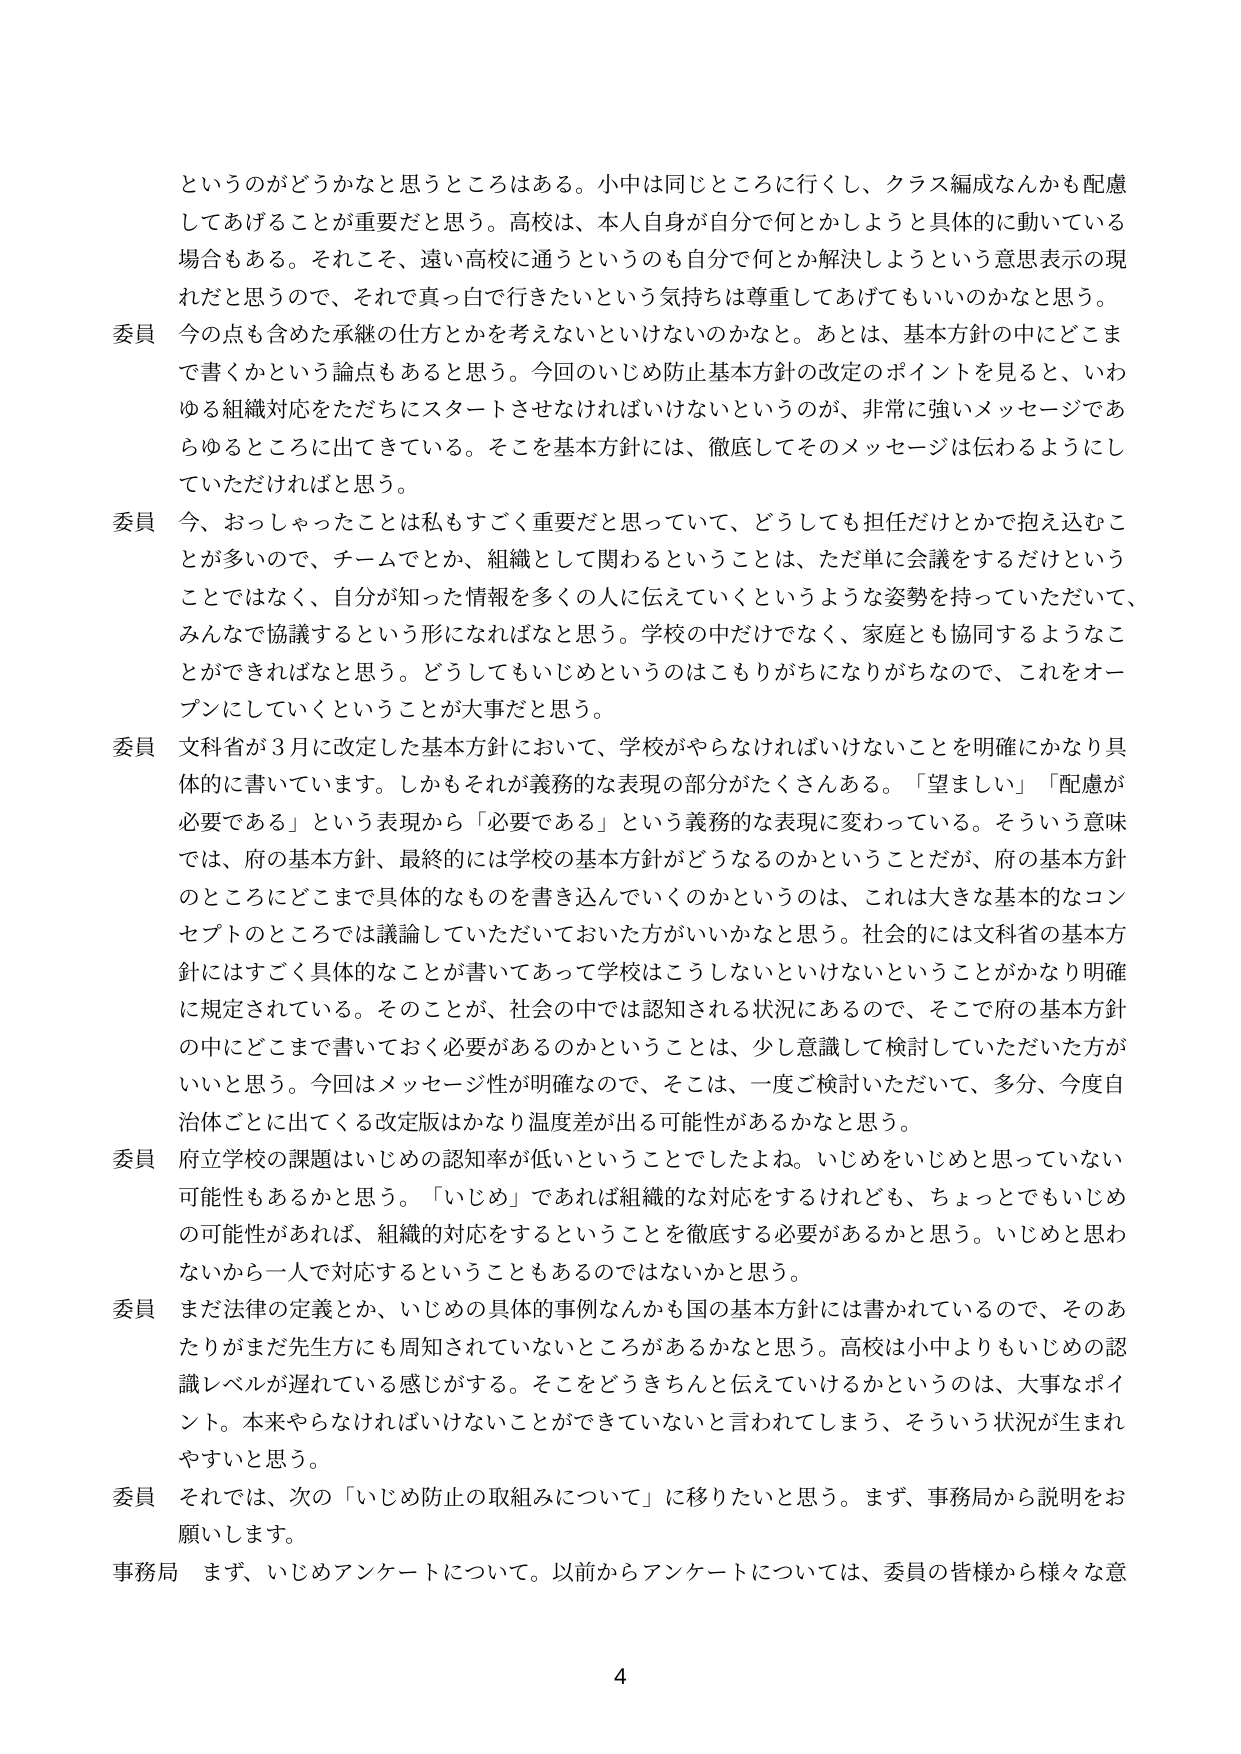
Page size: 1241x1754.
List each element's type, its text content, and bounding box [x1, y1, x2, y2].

text 委員 それでは、次の「いじめ防止の取組みについて」に移りたいと思う。まず、事務局から説明をお願いします。 [112, 1477, 1128, 1552]
text 委員 府立学校の課題はいじめの認知率が低いということでしたよね。いじめをいじめと思っていない可能性もあるかと思う。「いじめ」であれば組織的な対応をするけれども、ちょっとでもいじめの可能性があれば、組織的対応をするということを徹底する必要があるかと思う。いじめと思わないから一人で対応するということもあるのではないかと思う。 [112, 1139, 1128, 1289]
text 委員 今、おっしゃったことは私もすごく重要だと思っていて、どうしても担任だけとかで抱え込むことが多いので、チームでとか、組織として関わるということは、ただ単に会議をするだけということではなく、自分が知った情報を多くの人に伝えていくというような姿勢を持っていただいて、みんなで協議するという形になればなと思う。学校の中だけでなく、家庭とも協同するようなことができればなと思う。どうしてもいじめというのはこもりがちになりがちなので、これをオープンにしていくということが大事だと思う。 [112, 502, 1128, 727]
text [112, 164, 1128, 314]
text 委員 文科省が３月に改定した基本方針において、学校がやらなければいけないことを明確にかなり具体的に書いています。しかもそれが義務的な表現の部分がたくさんある。「望ましい」「配慮が必要である」という表現から「必要である」という義務的な表現に変わっている。そういう意味では、府の基本方針、最終的には学校の基本方針がどうなるのかということだが、府の基本方針のところにどこまで具体的なものを書き込んでいくのかというのは、これは大きな基本的なコンセプトのところでは議論していただいておいた方がいいかなと思う。社会的には文科省の基本方針にはすごく具体的なことが書いてあって学校はこうしないといけないということがかなり明確に規定されている。そのことが、社会の中では認知される状況にあるので、そこで府の基本方針の中にどこまで書いておく必要があるのかということは、少し意識して検討していただいた方がいいと思う。今回はメッセージ性が明確なので、そこは、一度ご検討いただいて、多分、今度自治体ごとに出てくる改定版はかなり温度差が出る可能性があるかなと思う。 [112, 727, 1128, 1139]
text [112, 1552, 1128, 1589]
text 委員 今の点も含めた承継の仕方とかを考えないといけないのかなと。あとは、基本方針の中にどこまで書くかという論点もあると思う。今回のいじめ防止基本方針の改定のポイントを見ると、いわゆる組織対応をただちにスタートさせなければいけないというのが、非常に強いメッセージであらゆるところに出てきている。そこを基本方針には、徹底してそのメッセージは伝わるようにしていただければと思う。 [112, 314, 1128, 502]
text 委員 まだ法律の定義とか、いじめの具体的事例なんかも国の基本方針には書かれているので、そのあたりがまだ先生方にも周知されていないところがあるかなと思う。高校は小中よりもいじめの認識レベルが遅れている感じがする。そこをどうきちんと伝えていけるかというのは、大事なポイント。本来やらなければいけないことができていないと言われてしまう、そういう状況が生まれやすいと思う。 [112, 1289, 1128, 1477]
